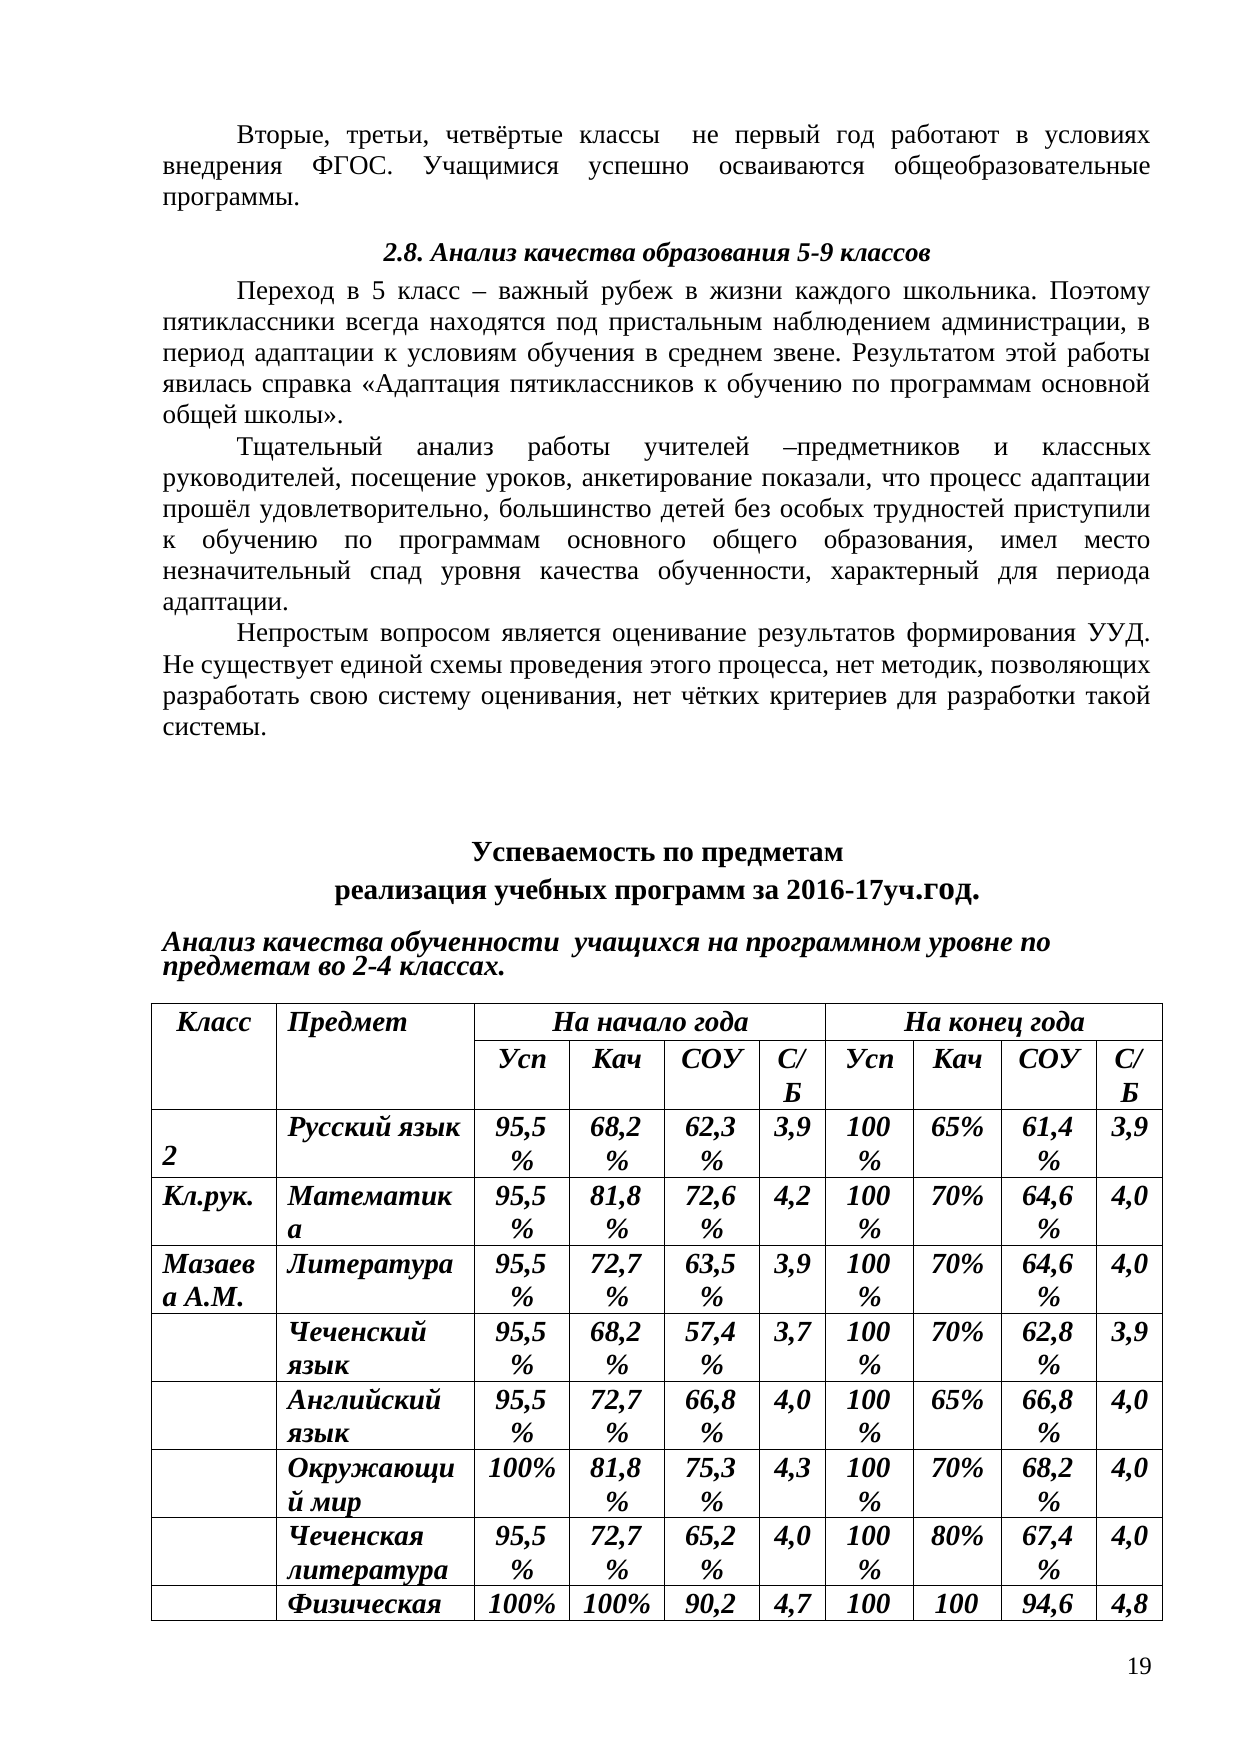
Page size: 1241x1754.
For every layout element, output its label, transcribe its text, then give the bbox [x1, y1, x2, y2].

table_cell Усп [826, 1041, 913, 1108]
table_cell 3,9 [760, 1110, 825, 1177]
table_cell 65,2% [665, 1518, 759, 1585]
table_cell 75,3% [665, 1450, 759, 1517]
table_cell 66,8% [665, 1382, 759, 1449]
table_cell Чеченская литература [277, 1518, 474, 1585]
table_cell 95,5% [475, 1382, 569, 1449]
table_cell Усп [475, 1041, 569, 1108]
table_cell Физическая культура [277, 1586, 474, 1620]
table_cell С/Б [1097, 1041, 1162, 1108]
text Тщательный анализ работы учителей –предметников и классных руководителей, посещение уроков, анкетирование показали, что процесс адаптации прошёл удовлетворительно, большинство детей без особых трудностей приступили к обучению по программам основного общего образования, имел место незначительный спад уровня качества обученности, характерный для периода адаптации. [162, 430, 1152, 617]
table_cell 70% [914, 1450, 1001, 1517]
table_cell 4,0 [1097, 1382, 1162, 1449]
table_cell Литература [277, 1246, 474, 1313]
table_cell Математика [277, 1178, 474, 1245]
table_cell Кач [570, 1041, 664, 1108]
table_cell 65% [914, 1382, 1001, 1449]
table_cell СОУ [1002, 1041, 1096, 1108]
table_cell 64,6% [1002, 1246, 1096, 1313]
subtitle 2.8. Анализ качества образования 5-9 классов [162, 237, 1152, 268]
table_cell 4,0 [1097, 1246, 1162, 1313]
table_cell 68,2% [570, 1314, 664, 1381]
table_cell 100% [826, 1314, 913, 1381]
table_cell 72,6% [665, 1178, 759, 1245]
text реализация учебных программ за 2016-17уч.год. [162, 868, 1152, 906]
table_cell 95,5% [475, 1518, 569, 1585]
text Переход в 5 класс – важный рубеж в жизни каждого школьника. Поэтому пятиклассники всегда находятся под пристальным наблюдением администрации, в период адаптации к условиям обучения в среднем звене. Результатом этой работы явилась справка «Адаптация пятиклассников к обучению по программам основной общей школы». [162, 274, 1152, 430]
table_cell 61,4% [1002, 1110, 1096, 1177]
table_header На конец года [826, 1004, 1162, 1040]
table_cell 95,5% [475, 1178, 569, 1245]
table_cell 62,8% [1002, 1314, 1096, 1381]
table_cell 81,8% [570, 1178, 664, 1245]
table_cell 68,2% [570, 1110, 664, 1177]
table_cell 100% [570, 1586, 664, 1620]
table_cell 70% [914, 1178, 1001, 1245]
table_cell 68,2% [1002, 1450, 1096, 1517]
table_header Класс [152, 1004, 276, 1108]
table_cell Кач [914, 1041, 1001, 1108]
table_cell Мазаева А.М. [152, 1246, 276, 1313]
table_cell 100% [826, 1110, 913, 1177]
table_cell [152, 1586, 276, 1620]
table_cell С/Б [760, 1041, 825, 1108]
table_cell 90,2% [665, 1586, 759, 1620]
table_cell 94,6% [1002, 1586, 1096, 1620]
table_cell 100% [826, 1246, 913, 1313]
table_cell Окружающий мир [277, 1450, 474, 1517]
text Анализ качества обученности учащихся на программном уровне по предметам во 2-4 классах. [162, 933, 1068, 1003]
table_cell 100% [826, 1178, 913, 1245]
table_cell 63,5% [665, 1246, 759, 1313]
table_cell 67,4% [1002, 1518, 1096, 1585]
table_cell Чеченский язык [277, 1314, 474, 1381]
table_cell СОУ [665, 1041, 759, 1108]
table_cell 4,7 [760, 1586, 825, 1620]
table_cell 95,5% [475, 1314, 569, 1381]
table_cell 4,3 [760, 1450, 825, 1517]
table_cell 65% [914, 1110, 1001, 1177]
table_cell Английский язык [277, 1382, 474, 1449]
text Непростым вопросом является оценивание результатов формирования УУД. Не существует единой схемы проведения этого процесса, нет методик, позволяющих разработать свою систему оценивания, нет чётких критериев для разработки такой системы. [162, 617, 1152, 741]
table_cell 4,2 [760, 1178, 825, 1245]
table_cell Русский язык [277, 1110, 474, 1177]
table_cell 70% [914, 1314, 1001, 1381]
table_cell 2 [152, 1110, 276, 1177]
table_cell 3,9 [760, 1246, 825, 1313]
table_cell 3,7 [760, 1314, 825, 1381]
table_cell 95,5% [475, 1110, 569, 1177]
table_cell 72,7% [570, 1518, 664, 1585]
table_cell 64,6% [1002, 1178, 1096, 1245]
table_cell 100% [826, 1518, 913, 1585]
text Успеваемость по предметам [162, 834, 1152, 868]
table_header Предмет [277, 1004, 474, 1108]
table_cell 4,8 [1097, 1586, 1162, 1620]
table_cell 4,0 [760, 1518, 825, 1585]
table_cell 3,9 [1097, 1314, 1162, 1381]
table_header На начало года [475, 1004, 825, 1040]
table_cell 3,9 [1097, 1110, 1162, 1177]
table_cell 72,7% [570, 1246, 664, 1313]
table_cell 100% [475, 1450, 569, 1517]
table_cell 4,0 [1097, 1450, 1162, 1517]
table_cell Кл.рук. [152, 1178, 276, 1245]
table_cell [152, 1450, 276, 1517]
table_cell 4,0 [1097, 1518, 1162, 1585]
table_cell 100% [826, 1450, 913, 1517]
table_cell [152, 1382, 276, 1449]
table_cell 95,5% [475, 1246, 569, 1313]
table_cell 81,8% [570, 1450, 664, 1517]
table_cell 62,3% [665, 1110, 759, 1177]
table_cell 100% [826, 1382, 913, 1449]
table_cell 80% [914, 1518, 1001, 1585]
text Вторые, третьи, четвёртые классы не первый год работают в условиях внедрения ФГОС. Учащимися успешно осваиваются общеобразовательные программы. [162, 118, 1152, 212]
table_cell 57,4% [665, 1314, 759, 1381]
table_cell 4,0 [1097, 1178, 1162, 1245]
table_cell [152, 1518, 276, 1585]
table_cell 100% [475, 1586, 569, 1620]
table_cell 72,7% [570, 1382, 664, 1449]
table_cell 4,0 [760, 1382, 825, 1449]
table_cell 66,8% [1002, 1382, 1096, 1449]
table_cell [152, 1314, 276, 1381]
table_cell 100% [826, 1586, 913, 1620]
table_cell 70% [914, 1246, 1001, 1313]
table_cell 100% [914, 1586, 1001, 1620]
